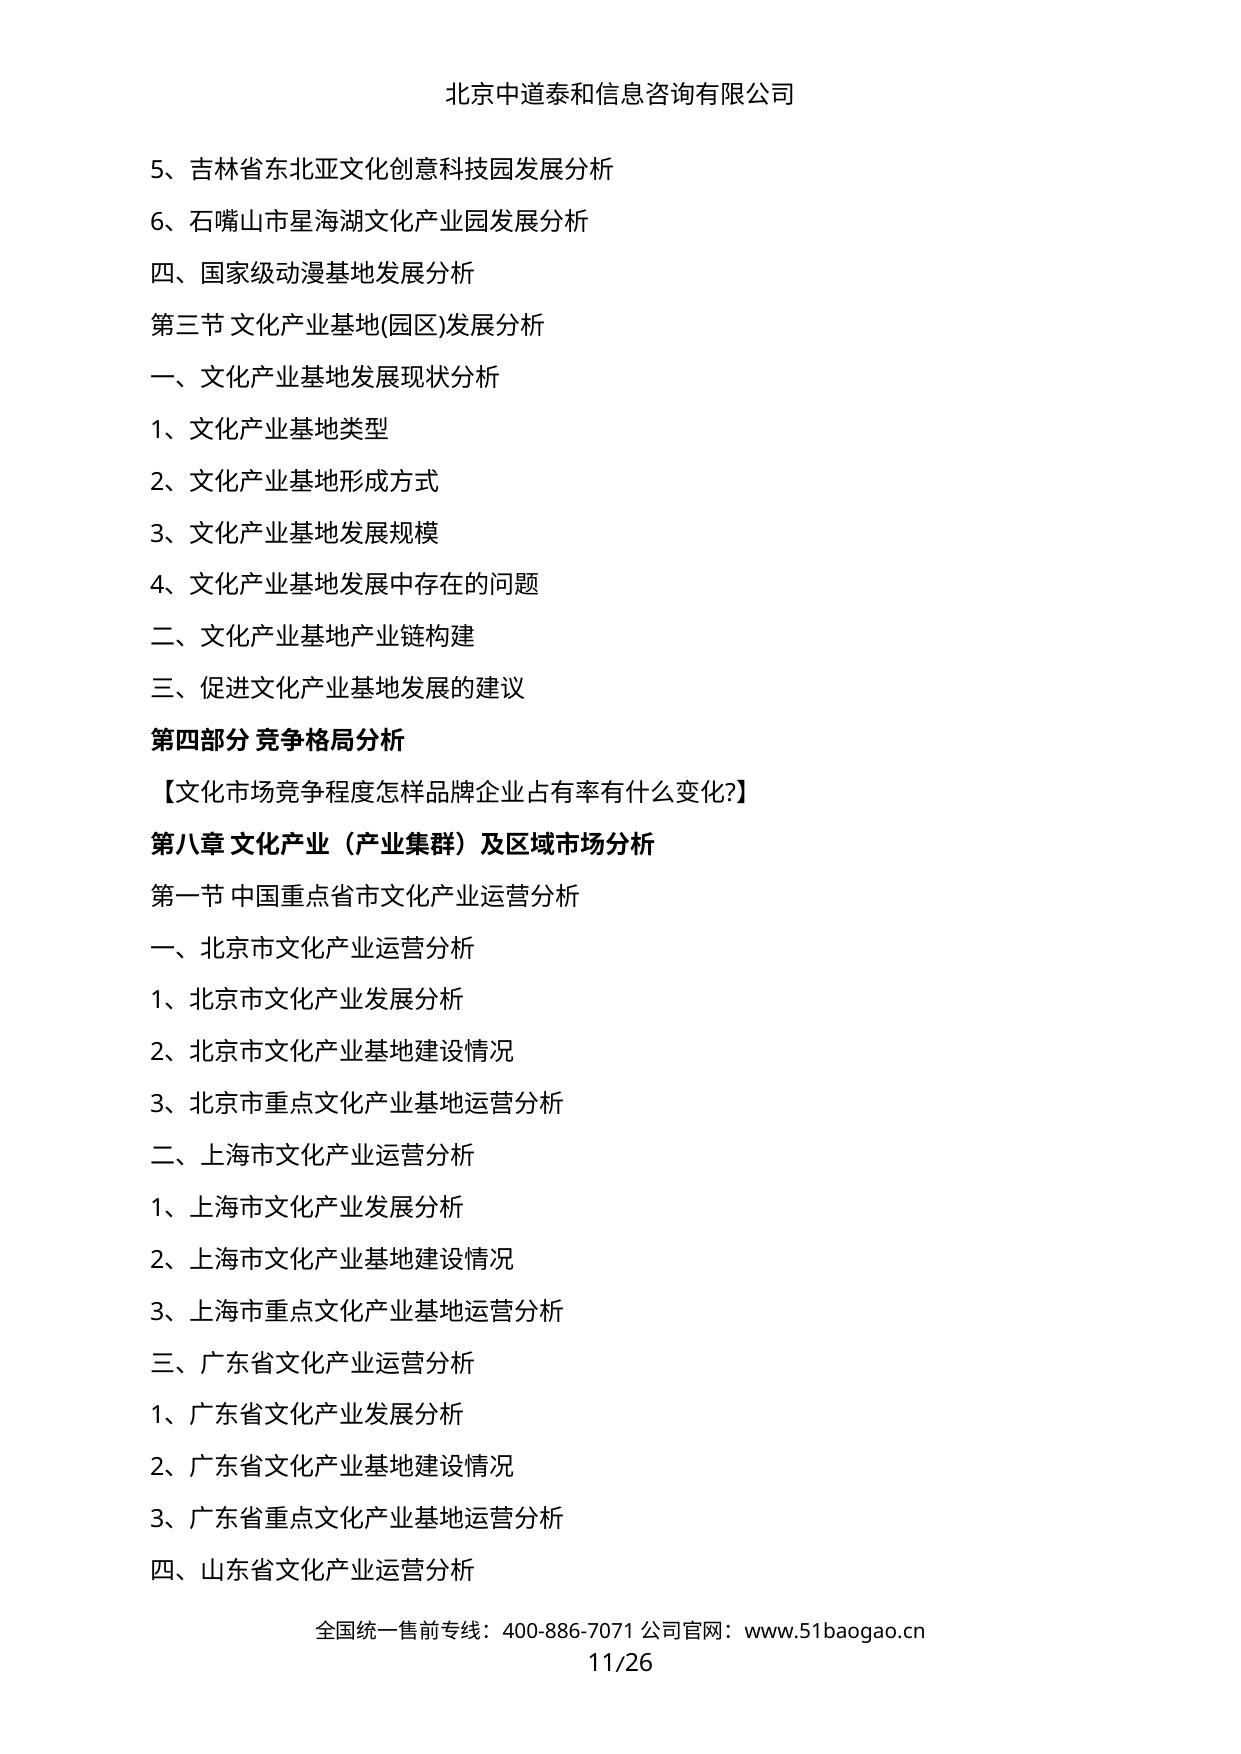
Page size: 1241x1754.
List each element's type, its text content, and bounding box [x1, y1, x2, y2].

text 5、吉林省东北亚文化创意科技园发展分析 [150, 150, 1090, 186]
text 一、北京市文化产业运营分析 [150, 928, 1090, 964]
text 三、促进文化产业基地发展的建议 [150, 669, 1090, 705]
text 1、上海市文化产业发展分析 [150, 1187, 1090, 1224]
text 4、文化产业基地发展中存在的问题 [150, 565, 1090, 601]
text 2、上海市文化产业基地建设情况 [150, 1239, 1090, 1276]
text 3、广东省重点文化产业基地运营分析 [150, 1499, 1090, 1535]
text 2、文化产业基地形成方式 [150, 461, 1090, 497]
text 一、文化产业基地发展现状分析 [150, 357, 1090, 394]
text 四、国家级动漫基地发展分析 [150, 254, 1090, 290]
text 1、北京市文化产业发展分析 [150, 980, 1090, 1016]
text 3、北京市重点文化产业基地运营分析 [150, 1084, 1090, 1120]
text 1、广东省文化产业发展分析 [150, 1395, 1090, 1431]
text 6、石嘴山市星海湖文化产业园发展分析 [150, 202, 1090, 238]
text 2、广东省文化产业基地建设情况 [150, 1447, 1090, 1483]
text 第四部分 竞争格局分析 [150, 721, 1090, 757]
text 第一节 中国重点省市文化产业运营分析 [150, 876, 1090, 912]
text 3、上海市重点文化产业基地运营分析 [150, 1291, 1090, 1327]
text 2、北京市文化产业基地建设情况 [150, 1032, 1090, 1068]
text 3、文化产业基地发展规模 [150, 513, 1090, 549]
text 第八章 文化产业（产业集群）及区域市场分析 [150, 824, 1090, 861]
text 二、文化产业基地产业链构建 [150, 617, 1090, 653]
text 三、广东省文化产业运营分析 [150, 1343, 1090, 1379]
text 1、文化产业基地类型 [150, 409, 1090, 446]
text 【文化市场竞争程度怎样品牌企业占有率有什么变化?】 [150, 772, 1090, 809]
text 第三节 文化产业基地(园区)发展分析 [150, 306, 1090, 342]
text 四、山东省文化产业运营分析 [150, 1551, 1090, 1587]
text 二、上海市文化产业运营分析 [150, 1136, 1090, 1172]
